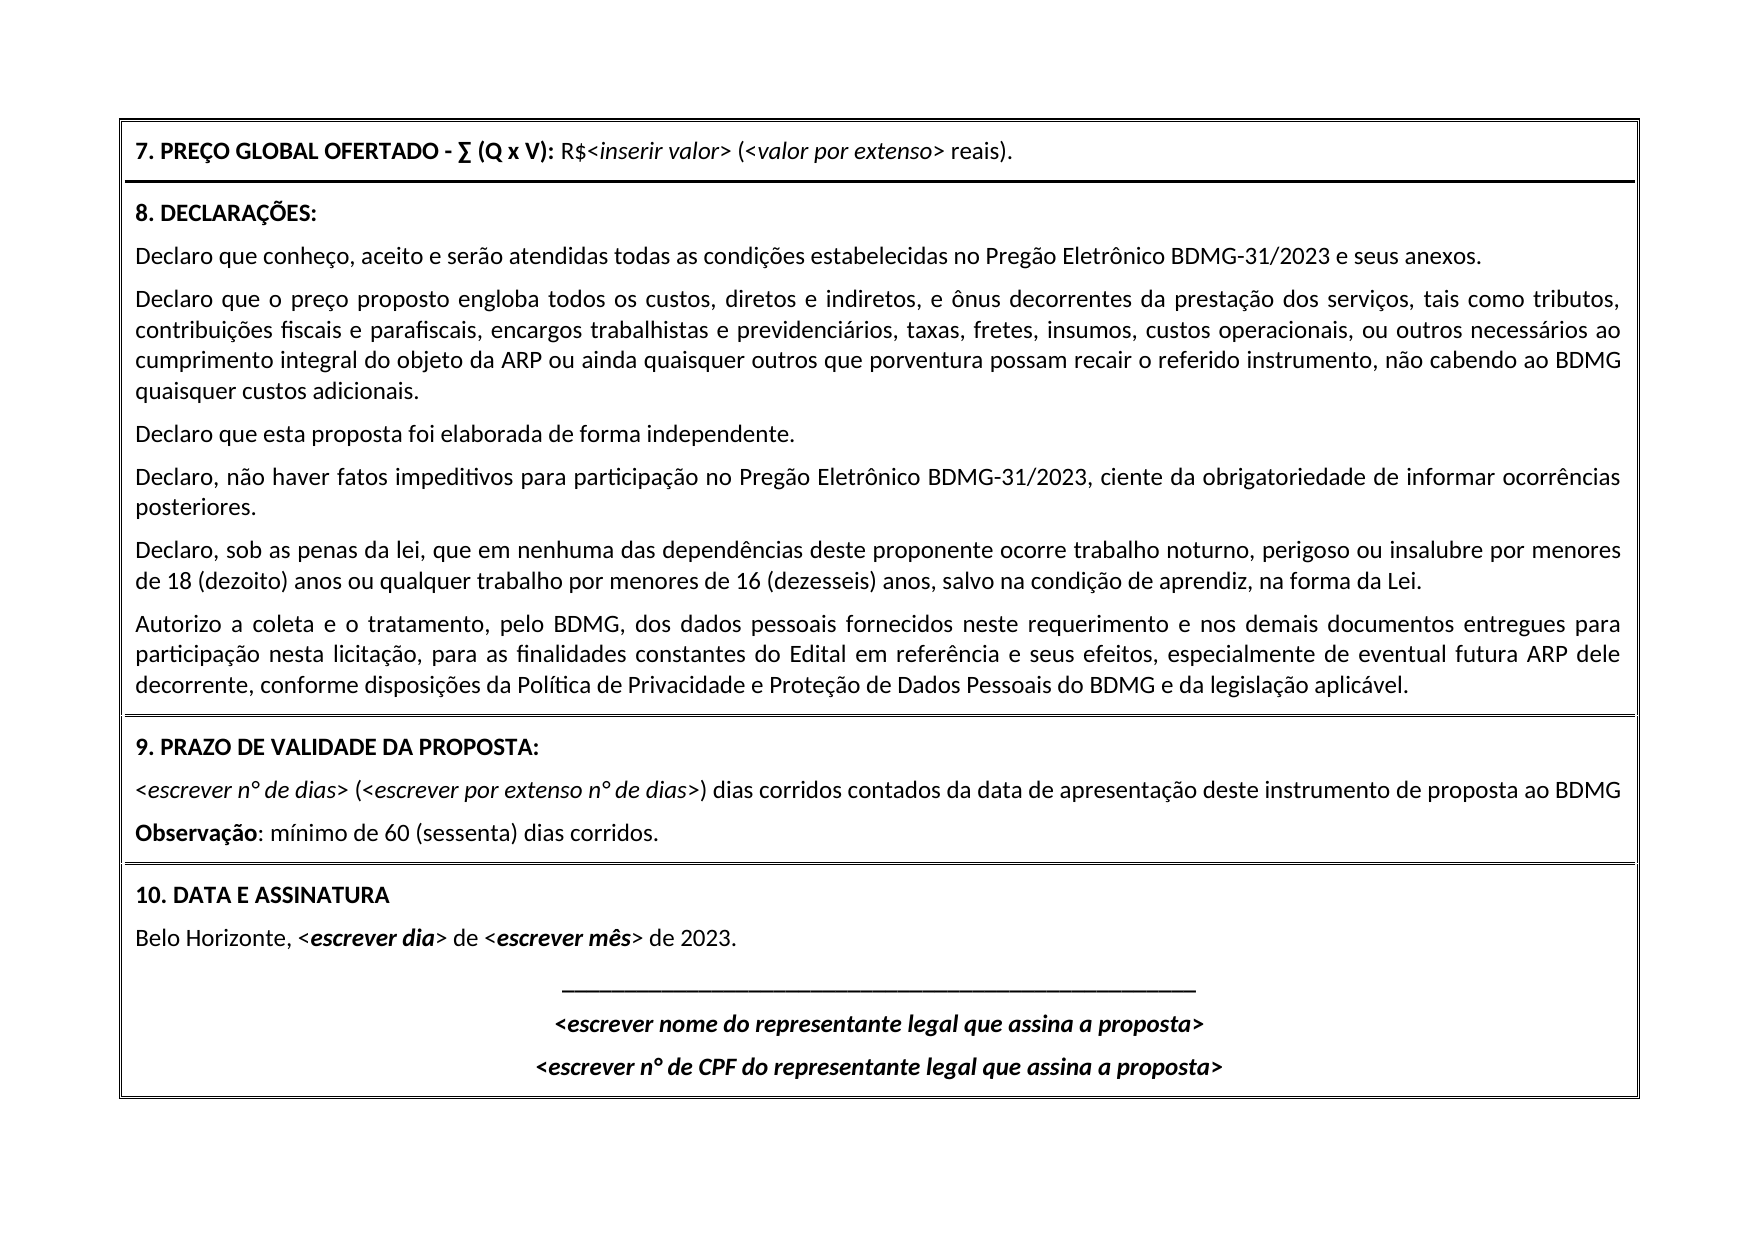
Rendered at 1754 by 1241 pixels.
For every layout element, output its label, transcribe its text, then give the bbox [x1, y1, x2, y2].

table_cell 10. DATA E ASSINATURA Belo Horizonte, <escrever dia> de <escrever mês> de 2023. ___________________________________________________ <escrever nome do representante legal que assina a proposta> <escrever n° de CPF do representante legal que assina a proposta> [120, 862, 1638, 1096]
table_cell 9. PRAZO DE VALIDADE DA PROPOSTA: <escrever n° de dias> (<escrever por extenso n° de dias>) dias corridos contados da data de apresentação deste instrumento de proposta ao BDMG Observação: mínimo de 60 (sessenta) dias corridos. [120, 714, 1638, 862]
table_cell 7. PREÇO GLOBAL OFERTADO - ∑ (Q x V): R$<inserir valor> (<valor por extenso> reais). [122, 122, 1637, 180]
table_cell 8. DECLARAÇÕES: Declaro que conheço, aceito e serão atendidas todas as condições estabelecidas no Pregão Eletrônico BDMG-31/2023 e seus anexos. Declaro que o preço proposto engloba todos os custos, diretos e indiretos, e ônus decorrentes da prestação dos serviços, tais como tributos, contribuições fiscais e parafiscais, encargos trabalhistas e previdenciários, taxas, fretes, insumos, custos operacionais, ou outros necessários ao cumprimento integral do objeto da ARP ou ainda quaisquer outros que porventura possam recair o referido instrumento, não cabendo ao BDMG quaisquer custos adicionais. Declaro que esta proposta foi elaborada de forma independente. Declaro, não haver fatos impeditivos para participação no Pregão Eletrônico BDMG-31/2023, ciente da obrigatoriedade de informar ocorrências posteriores. Declaro, sob as penas da lei, que em nenhuma das dependências deste proponente ocorre trabalho noturno, perigoso ou insalubre por menores de 18 (dezoito) anos ou qualquer trabalho por menores de 16 (dezesseis) anos, salvo na condição de aprendiz, na forma da Lei. Autorizo a coleta e o tratamento, pelo BDMG, dos dados pessoais fornecidos neste requerimento e nos demais documentos entregues para participação nesta licitação, para as finalidades constantes do Edital em referência e seus efeitos, especialmente de eventual futura ARP dele decorrente, conforme disposições da Política de Privacidade e Proteção de Dados Pessoais do BDMG e da legislação aplicável. [122, 180, 1637, 714]
